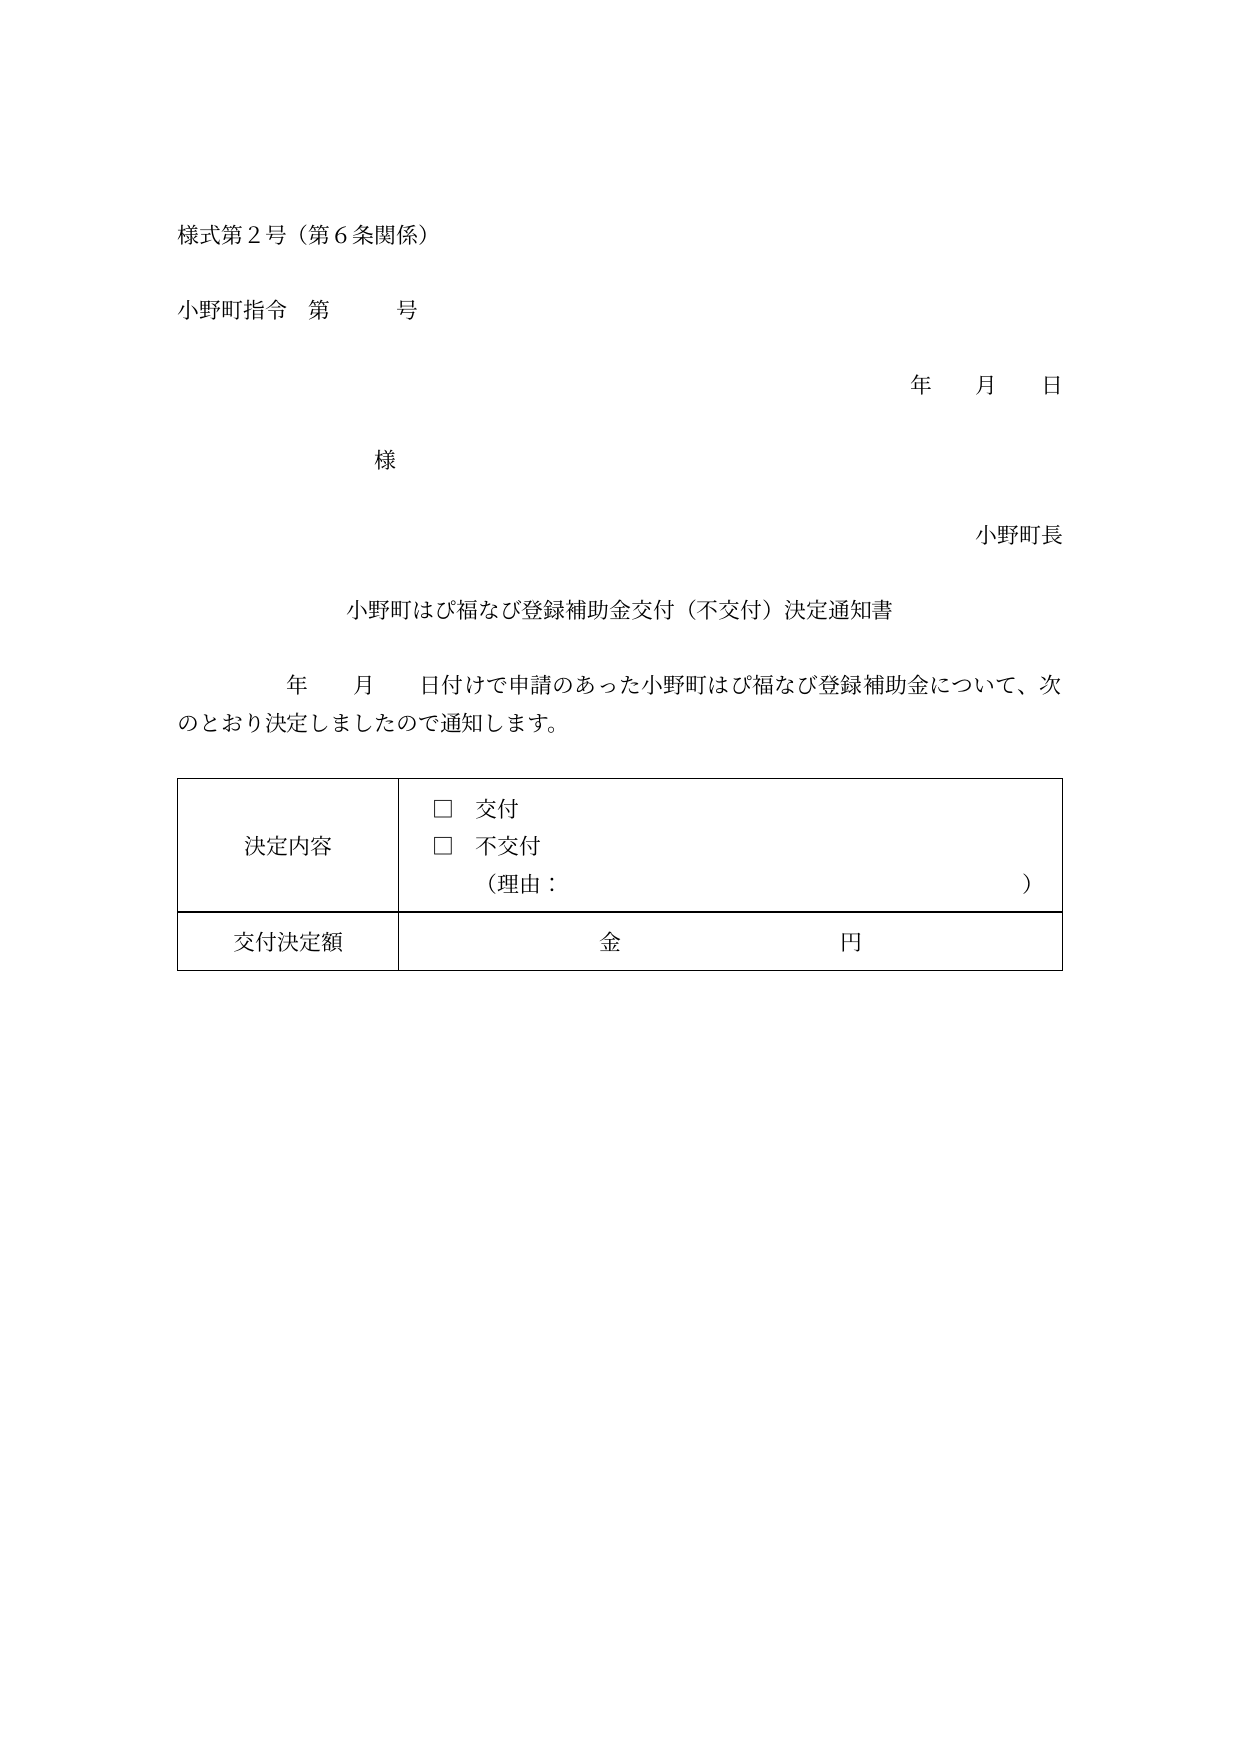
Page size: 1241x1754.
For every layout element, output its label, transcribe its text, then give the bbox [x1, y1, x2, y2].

table_header □ 交付 □ 不交付 （理由： ） [399, 779, 1062, 911]
table_cell 金 円 [399, 913, 1062, 970]
text 様 [177, 441, 1063, 478]
text 小野町長 [177, 516, 1063, 553]
text 様式第２号（第６条関係） [177, 216, 1063, 253]
text 小野町はぴ福なび登録補助金交付（不交付）決定通知書 [177, 591, 1063, 628]
table_header 決定内容 [178, 779, 398, 911]
table_cell 交付決定額 [178, 913, 398, 970]
text 小野町指令 第 号 [177, 291, 1063, 328]
text 年 月 日付けで申請のあった小野町はぴ福なび登録補助金について、次のとおり決定しましたので通知します。 [177, 666, 1063, 741]
text 年 月 日 [177, 366, 1063, 403]
